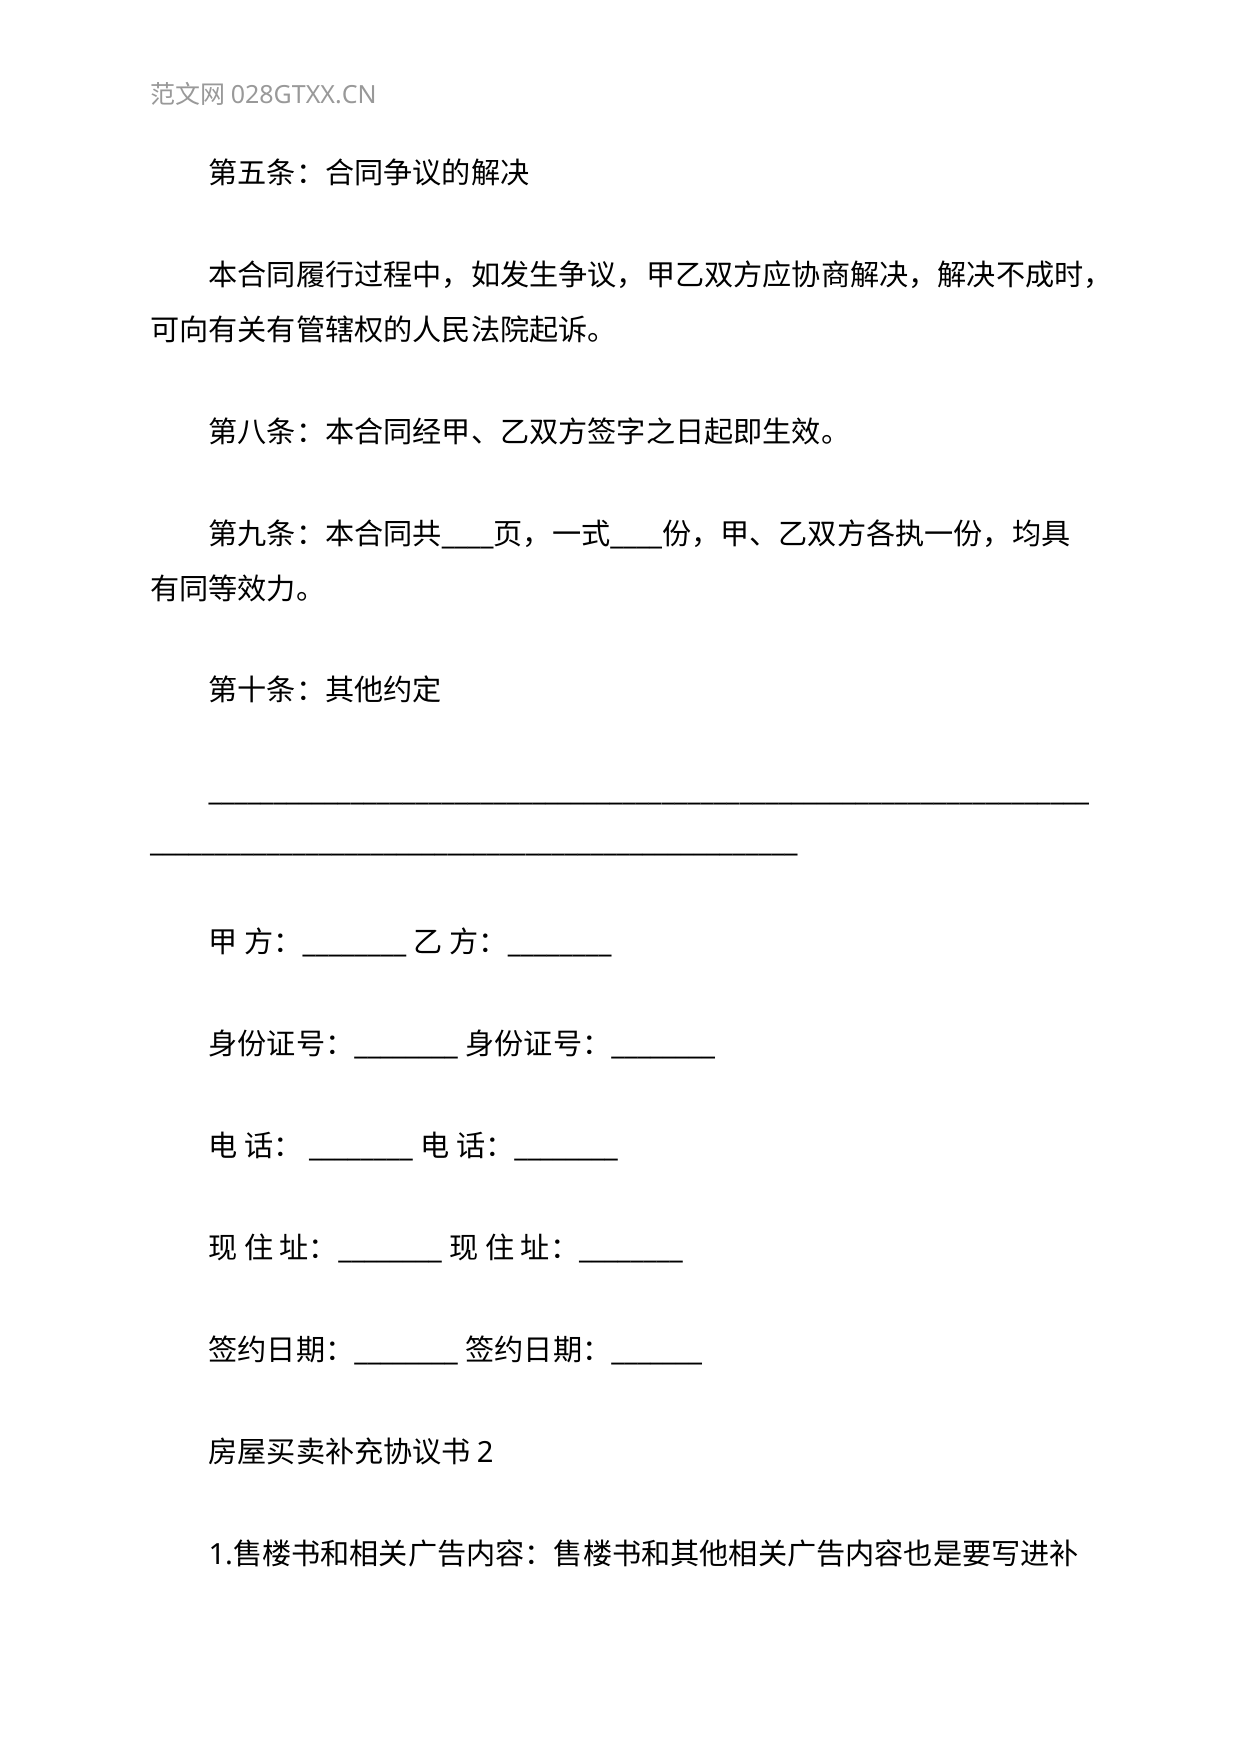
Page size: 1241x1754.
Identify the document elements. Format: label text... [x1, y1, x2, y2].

text 本合同履行过程中，如发生争议，甲乙双方应协商解决，解决不成时，可向有关有管辖权的人民法院起诉。 [150, 252, 1090, 349]
text 甲 方：________ 乙 方：________ [150, 919, 1090, 961]
text ______________________________________________________________________________________________________________________ [150, 769, 1090, 860]
text 身份证号：________ 身份证号：________ [150, 1021, 1090, 1063]
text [150, 1531, 1090, 1573]
text 房屋买卖补充协议书2 [150, 1429, 1090, 1471]
text 签约日期：________ 签约日期：_______ [150, 1327, 1090, 1369]
text 第九条：本合同共____页，一式____份，甲、乙双方各执一份，均具有同等效力。 [150, 510, 1090, 607]
text 第八条：本合同经甲、乙双方签字之日起即生效。 [150, 408, 1090, 451]
text 电 话： ________ 电 话：________ [150, 1123, 1090, 1165]
text 第十条：其他约定 [150, 667, 1090, 709]
text 现 住 址：________ 现 住 址：________ [150, 1225, 1090, 1267]
text 第五条：合同争议的解决 [150, 150, 1090, 192]
